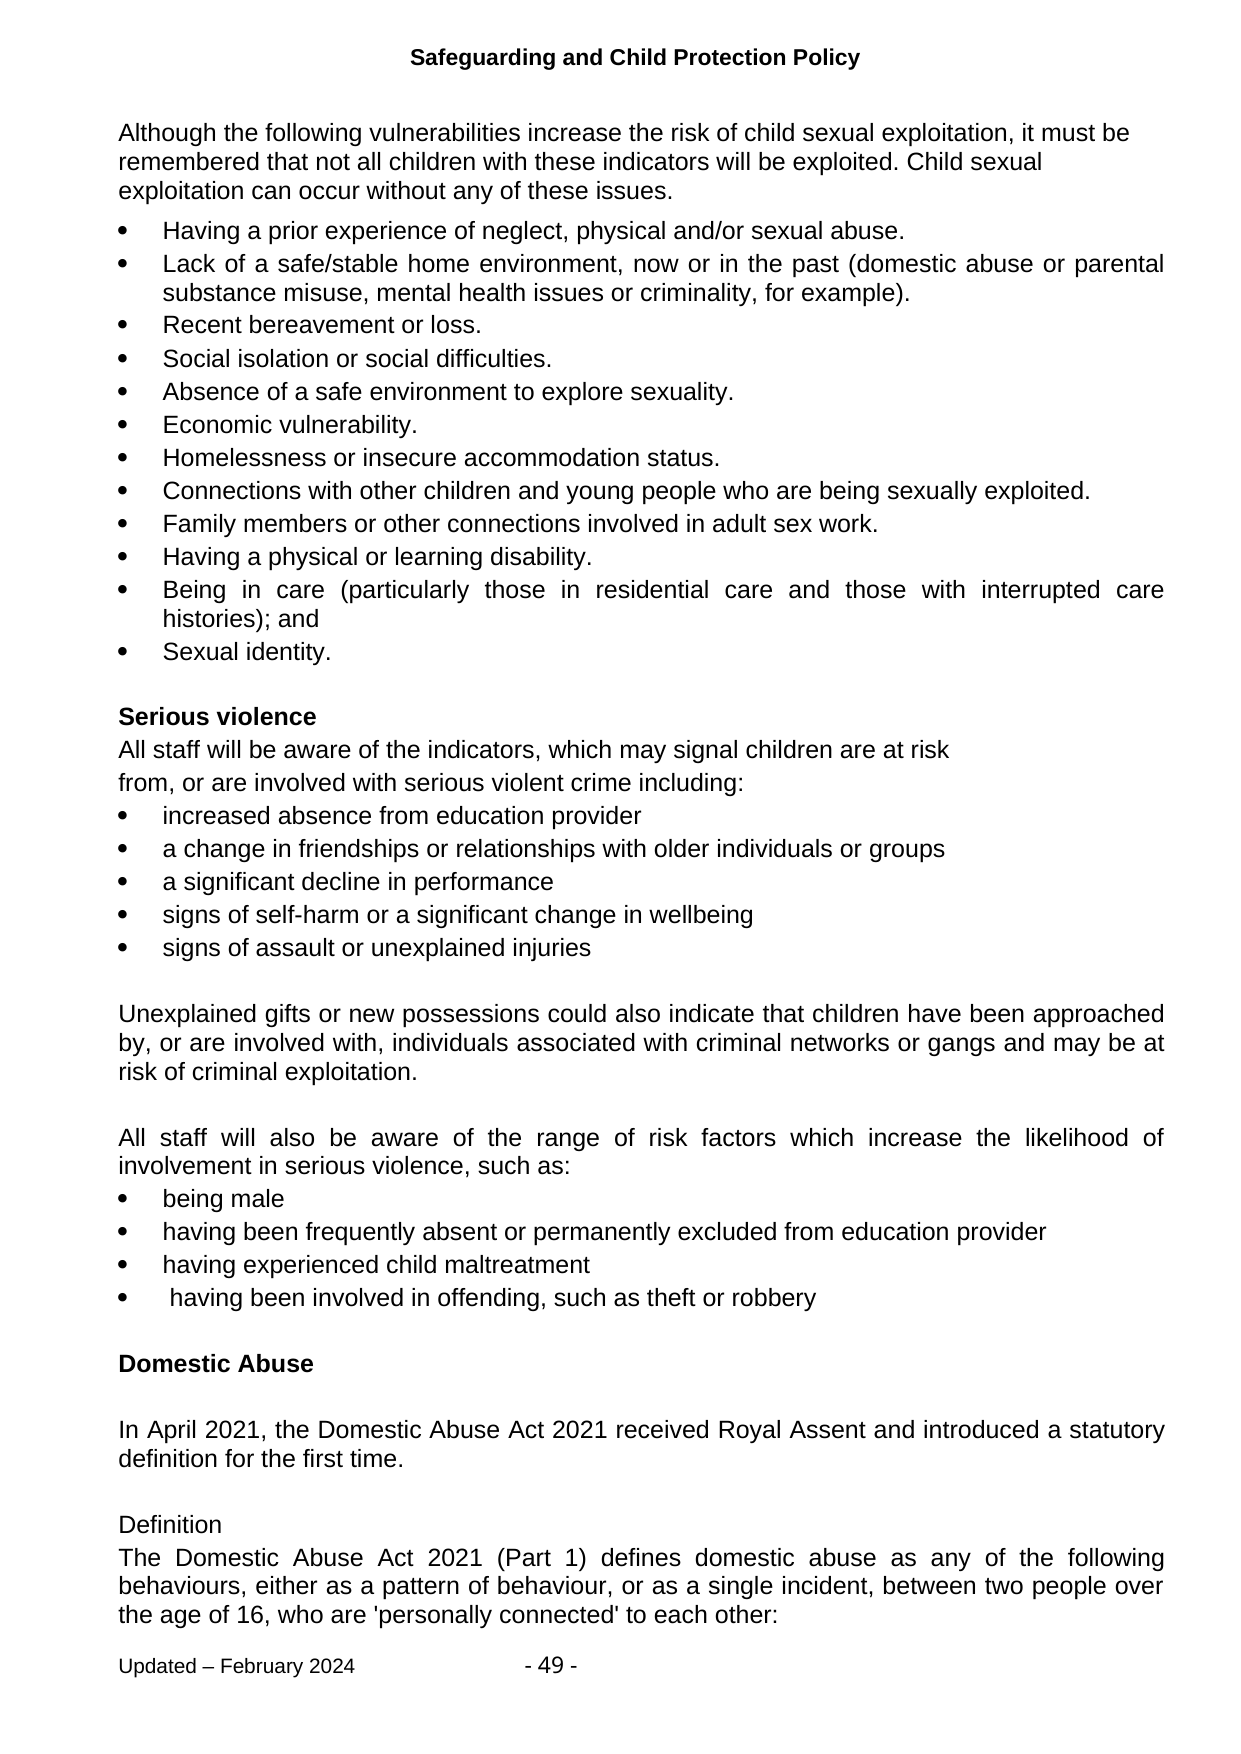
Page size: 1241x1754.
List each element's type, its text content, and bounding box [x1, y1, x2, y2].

list Social isolation or social difficulties. [118, 343, 1167, 372]
list Lack of a safe/stable home environment, now or in the past (domestic abuse or parental substance misuse, mental health issues or criminality, for example). [118, 249, 1167, 306]
text Domestic Abuse [118, 1349, 1167, 1378]
text The Domestic Abuse Act 2021 (Part 1) defines domestic abuse as any of the following behaviours, either as a pattern of behaviour, or as a single incident, between two people over the age of 16, who are 'personally connected' to each other: [118, 1542, 1167, 1629]
list Family members or other connections involved in adult sex work. [118, 509, 1167, 537]
text Although the following vulnerabilities increase the risk of child sexual exploitation, it must be remembered that not all children with these indicators will be exploited. Child sexual exploitation can occur without any of these issues. [118, 118, 1155, 204]
list Absence of a safe environment to explore sexuality. [118, 377, 1167, 405]
text Definition [118, 1509, 1167, 1538]
list a significant decline in performance [118, 867, 1167, 896]
list increased absence from education provider [118, 801, 1167, 830]
list Having a prior experience of neglect, physical and/or sexual abuse. [118, 216, 1167, 244]
list Recent bereavement or loss. [118, 311, 1167, 339]
text All staff will also be aware of the range of risk factors which increase the likelihood of involvement in serious violence, such as: [118, 1122, 1167, 1180]
list being male [118, 1184, 1167, 1213]
text In April 2021, the Domestic Abuse Act 2021 received Royal Assent and introduced a statutory definition for the first time. [118, 1415, 1167, 1472]
list having been frequently absent or permanently excluded from education provider [118, 1217, 1167, 1246]
list Having a physical or learning disability. [118, 542, 1167, 571]
list having experienced child maltreatment [118, 1250, 1167, 1279]
text Unexplained gifts or new possessions could also indicate that children have been approached by, or are involved with, individuals associated with criminal networks or gangs and may be at risk of criminal exploitation. [118, 999, 1167, 1085]
text All staff will be aware of the indicators, which may signal children are at risk [118, 735, 1167, 764]
text from, or are involved with serious violent crime including: [118, 768, 1167, 797]
list Being in care (particularly those in residential care and those with interrupted care histories); and [118, 575, 1167, 632]
list Sexual identity. [118, 636, 1167, 665]
list Connections with other children and young people who are being sexually exploited. [118, 476, 1167, 504]
list signs of assault or unexplained injuries [118, 933, 1167, 962]
list Economic vulnerability. [118, 409, 1167, 438]
list a change in friendships or relationships with older individuals or groups [118, 834, 1167, 863]
list Homelessness or insecure accommodation status. [118, 443, 1167, 471]
text Serious violence [118, 702, 1167, 731]
list signs of self-harm or a significant change in wellbeing [118, 900, 1167, 929]
list having been involved in offending, such as theft or robbery [118, 1283, 1167, 1312]
